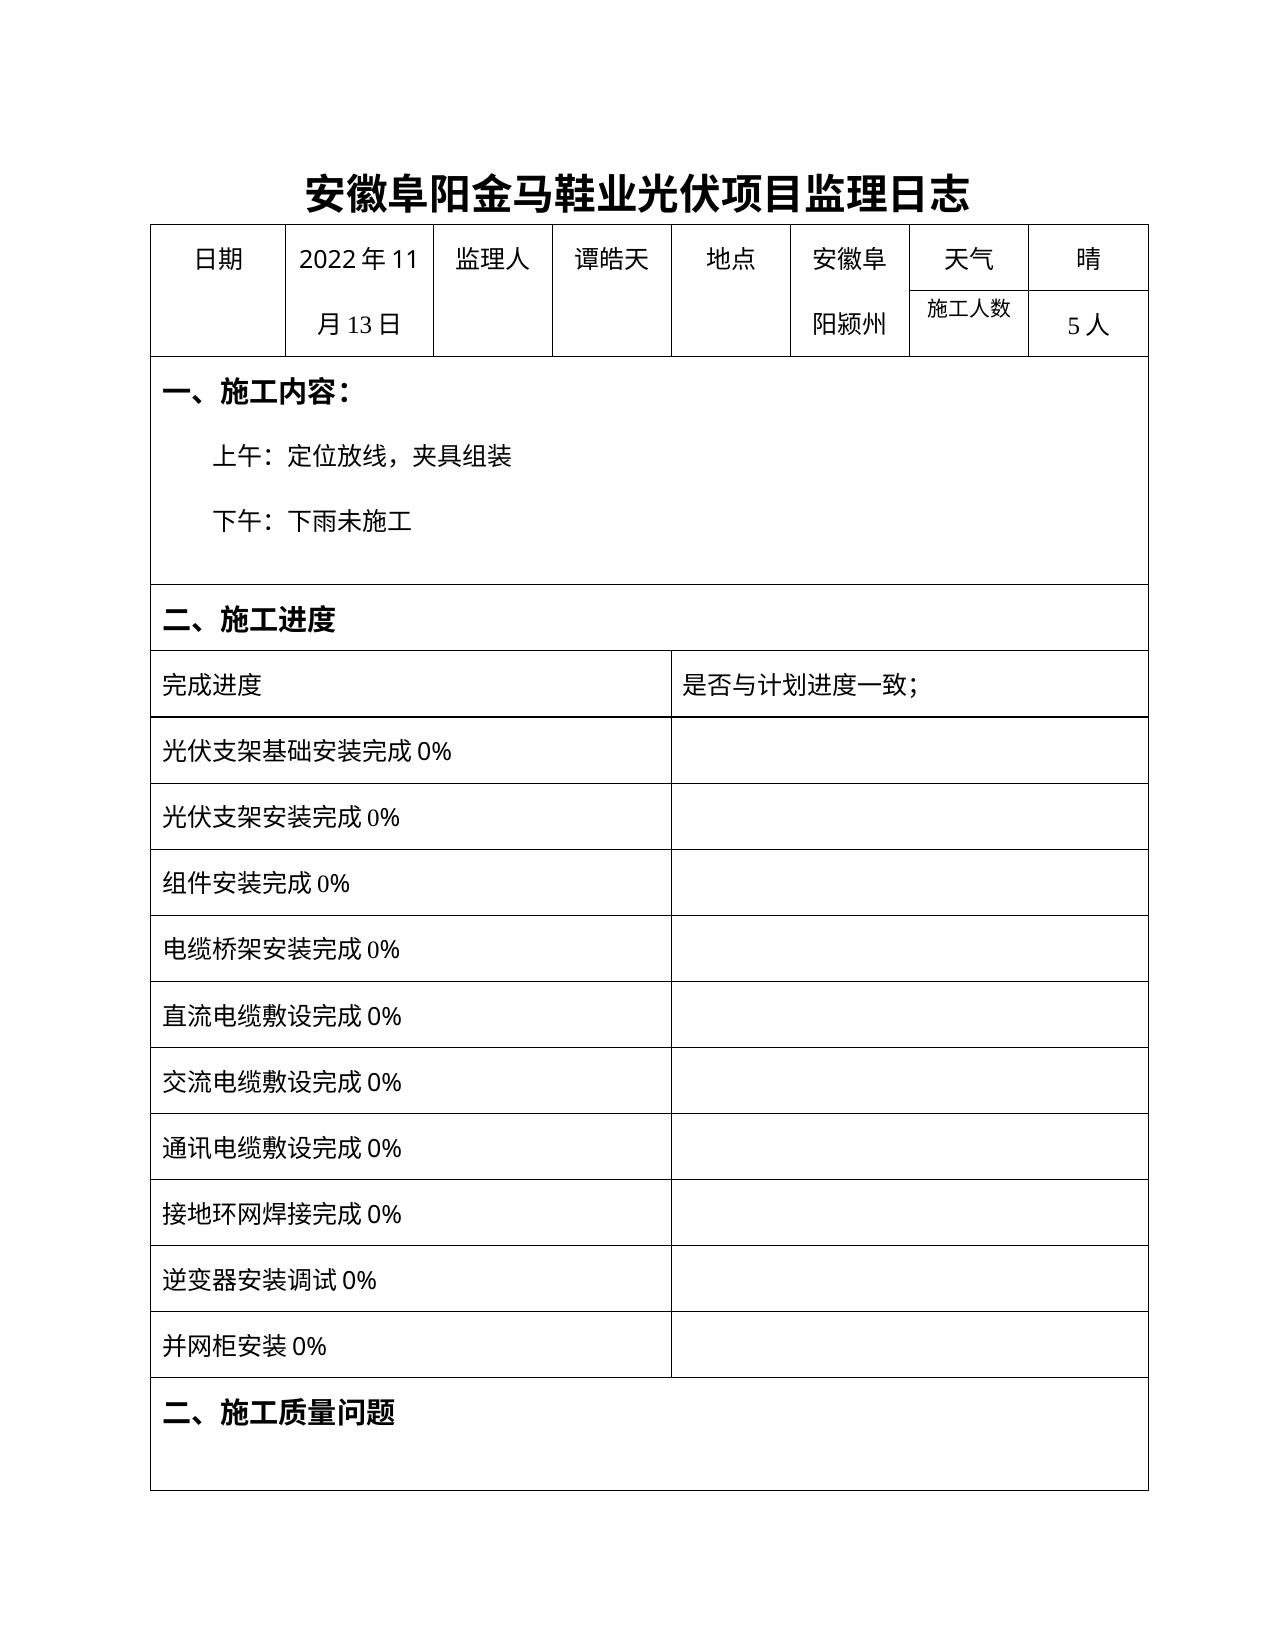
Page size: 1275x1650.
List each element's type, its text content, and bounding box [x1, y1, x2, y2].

text 安徽阜阳金马鞋业光伏项目监理日志 [150, 159, 1125, 224]
table_cell 5人 [1029, 291, 1148, 356]
table_cell 交流电缆敷设完成0% [151, 1048, 671, 1113]
table_cell 完成进度 [151, 651, 671, 716]
table_cell 施工内容： 上午：定位放线，夹具组装 下午：下雨未施工 [151, 357, 1148, 584]
table_cell 逆变器安装调试0% [151, 1246, 671, 1311]
table_cell [672, 784, 1148, 848]
table_cell 光伏支架基础安装完成0% [151, 718, 671, 782]
table_header 2022年11月13日 [286, 225, 433, 356]
table_cell 接地环网焊接完成0% [151, 1180, 671, 1245]
table_header 天气 [910, 225, 1028, 290]
table_cell 是否与计划进度一致； [672, 651, 1148, 716]
table_cell [672, 1114, 1148, 1179]
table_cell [151, 1378, 1148, 1490]
table_cell [672, 718, 1148, 782]
table_cell [672, 1246, 1148, 1311]
table_cell [672, 916, 1148, 981]
table_cell 电缆桥架安装完成0% [151, 916, 671, 981]
table_header 地点 [672, 225, 790, 356]
table_header 谭皓天 [553, 225, 671, 356]
table_cell 通讯电缆敷设完成0% [151, 1114, 671, 1179]
table_cell 直流电缆敷设完成0% [151, 982, 671, 1047]
table_cell [672, 850, 1148, 914]
table_cell 施工人数 [910, 291, 1028, 356]
table_header 监理人 [434, 225, 552, 356]
table_cell 二、施工进度 [151, 585, 1148, 650]
table_cell 并网柜安装0% [151, 1312, 671, 1377]
table_cell [672, 1312, 1148, 1377]
table_cell [672, 1180, 1148, 1245]
table_cell [672, 1048, 1148, 1113]
table_header 安徽阜阳颍州 [791, 225, 909, 356]
table_cell 组件安装完成0% [151, 850, 671, 914]
table_header 日期 [151, 225, 285, 356]
table_cell 光伏支架安装完成0% [151, 784, 671, 848]
table_header 晴 [1029, 225, 1148, 290]
table_cell [672, 982, 1148, 1047]
